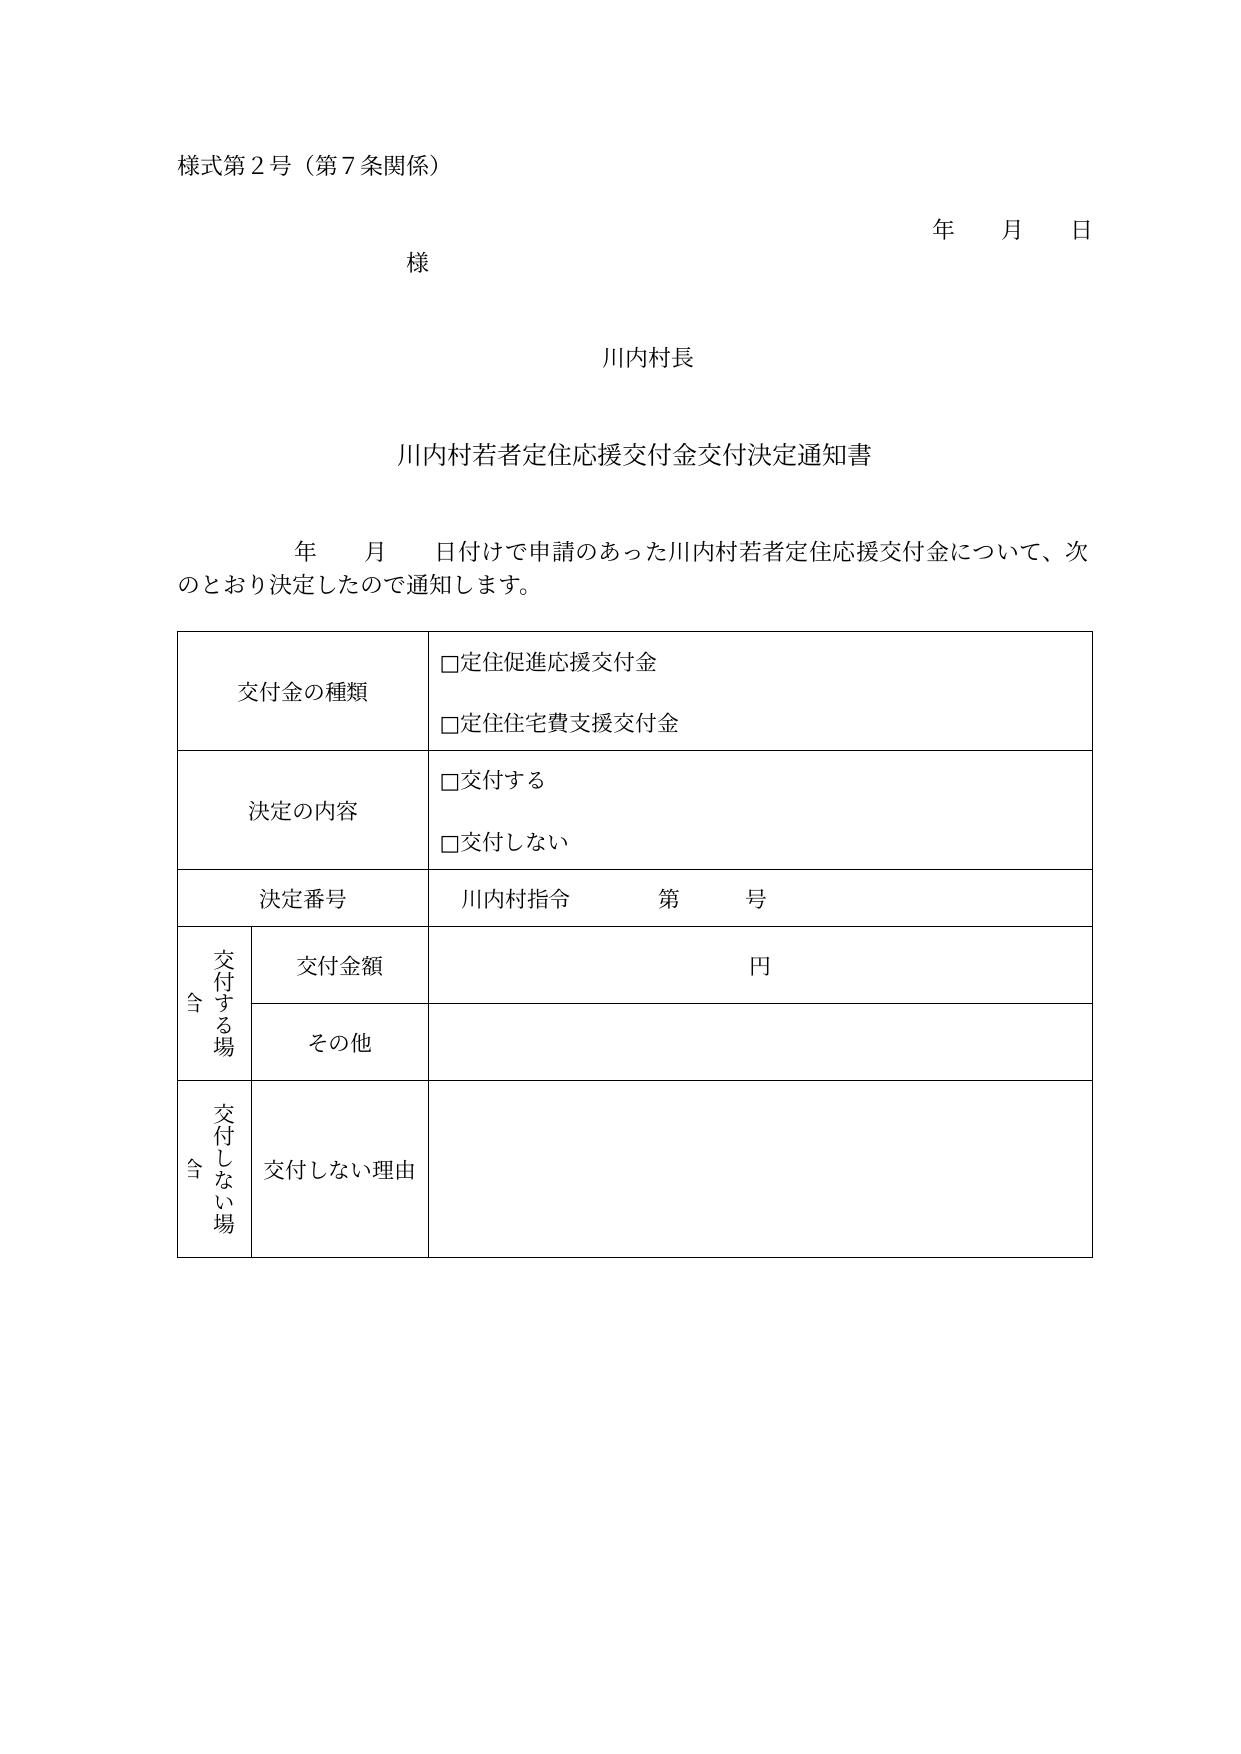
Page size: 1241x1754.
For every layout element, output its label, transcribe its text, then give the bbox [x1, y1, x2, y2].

table_cell [429, 1081, 1092, 1257]
table_cell 交付しない場合 [178, 1081, 251, 1257]
table_cell □交付する □交付しない [429, 751, 1092, 869]
text 年 月 日 [177, 212, 1092, 245]
table_header □定住促進応援交付金 □定住住宅費支援交付金 [429, 632, 1092, 750]
text 年 月 日付けで申請のあった川内村若者定住応援交付金について、次のとおり決定したので通知します。 [177, 534, 1092, 600]
table_cell 交付する場合 [178, 927, 251, 1080]
table_header 交付金の種類 [178, 632, 428, 750]
table_cell 川内村指令 第 号 [429, 870, 1092, 926]
table_cell その他 [252, 1004, 428, 1080]
table_cell 交付しない理由 [252, 1081, 428, 1257]
text 川内村長 [177, 340, 1005, 373]
text 様式第２号（第７条関係） [177, 148, 1092, 181]
text 様 [177, 245, 1005, 278]
table_cell 決定番号 [178, 870, 428, 926]
text 川内村若者定住応援交付金交付決定通知書 [177, 436, 1092, 472]
table_cell 決定の内容 [178, 751, 428, 869]
table_cell 円 [429, 927, 1092, 1003]
table_cell 交付金額 [252, 927, 428, 1003]
table_cell [429, 1004, 1092, 1080]
